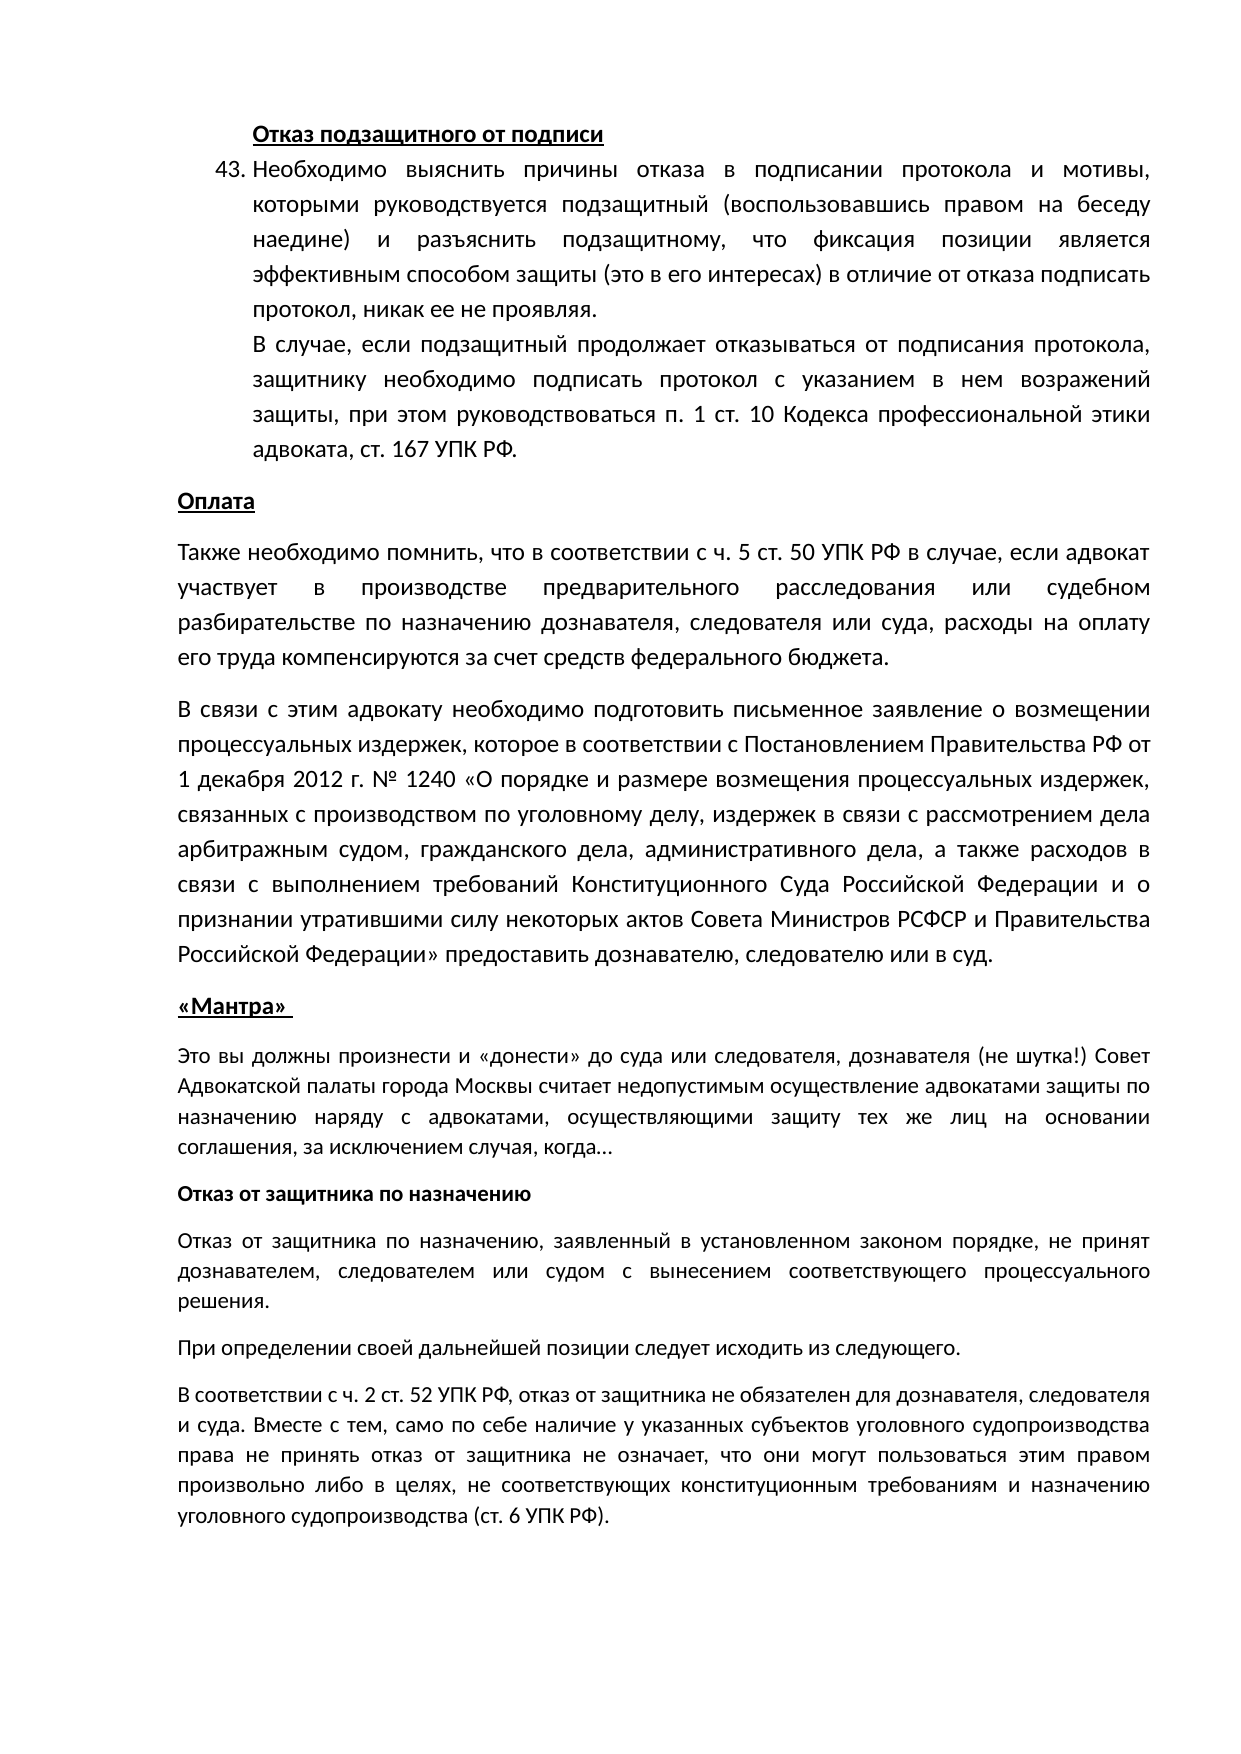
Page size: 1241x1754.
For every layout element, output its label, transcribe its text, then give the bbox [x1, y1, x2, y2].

text Оплата [177, 485, 1152, 515]
list Необходимо выяснить причины отказа в подписании протокола и мотивы, которыми руководствуется подзащитный (воспользовавшись правом на беседу наедине) и разъяснить подзащитному, что фиксация позиции является эффективным способом защиты (это в его интересах) в отличие от отказа подписать протокол, никак ее не проявляя. [215, 153, 1152, 324]
text Отказ от защитника по назначению, заявленный в установленном законом порядке, не принят дознавателем, следователем или судом с вынесением соответствующего процессуального решения. [177, 1226, 1152, 1314]
list Отказ подзащитного от подписи [252, 118, 1152, 149]
text Отказ от защитника по назначению [177, 1179, 1152, 1207]
text Также необходимо помнить, что в соответствии с ч. 5 ст. 50 УПК РФ в случае, если адвокат участвует в производстве предварительного расследования или судебном разбирательстве по назначению дознавателя, следователя или суда, расходы на оплату его труда компенсируются за счет средств федерального бюджета. [177, 536, 1152, 672]
text «Мантра» [177, 990, 1152, 1020]
list В случае, если подзащитный продолжает отказываться от подписания протокола, защитнику необходимо подписать протокол с указанием в нем возражений защиты, при этом руководствоваться п. 1 ст. 10 Кодекса профессиональной этики адвоката, ст. 167 УПК РФ. [252, 328, 1152, 464]
text В соответствии с ч. 2 ст. 52 УПК РФ, отказ от защитника не обязателен для дознавателя, следователя и суда. Вместе с тем, само по себе наличие у указанных субъектов уголовного судопроизводства права не принять отказ от защитника не означает, что они могут пользоваться этим правом произвольно либо в целях, не соответствующих конституционным требованиям и назначению уголовного судопроизводства (ст. 6 УПК РФ). [177, 1380, 1152, 1529]
text В связи с этим адвокату необходимо подготовить письменное заявление о возмещении процессуальных издержек, которое в соответствии с Постановлением Правительства РФ от 1 декабря 2012 г. № 1240 «О порядке и размере возмещения процессуальных издержек, связанных с производством по уголовному делу, издержек в связи с рассмотрением дела арбитражным судом, гражданского дела, административного дела, а также расходов в связи с выполнением требований Конституционного Суда Российской Федерации и о признании утратившими силу некоторых актов Совета Министров РСФСР и Правительства Российской Федерации» предоставить дознавателю, следователю или в суд. [177, 693, 1152, 969]
text При определении своей дальнейшей позиции следует исходить из следующего. [177, 1333, 1152, 1361]
text Это вы должны произнести и «донести» до суда или следователя, дознавателя (не шутка!) Совет Адвокатской палаты города Москвы считает недопустимым осуществление адвокатами защиты по назначению наряду с адвокатами, осуществляющими защиту тех же лиц на основании соглашения, за исключением случая, когда… [177, 1041, 1152, 1160]
